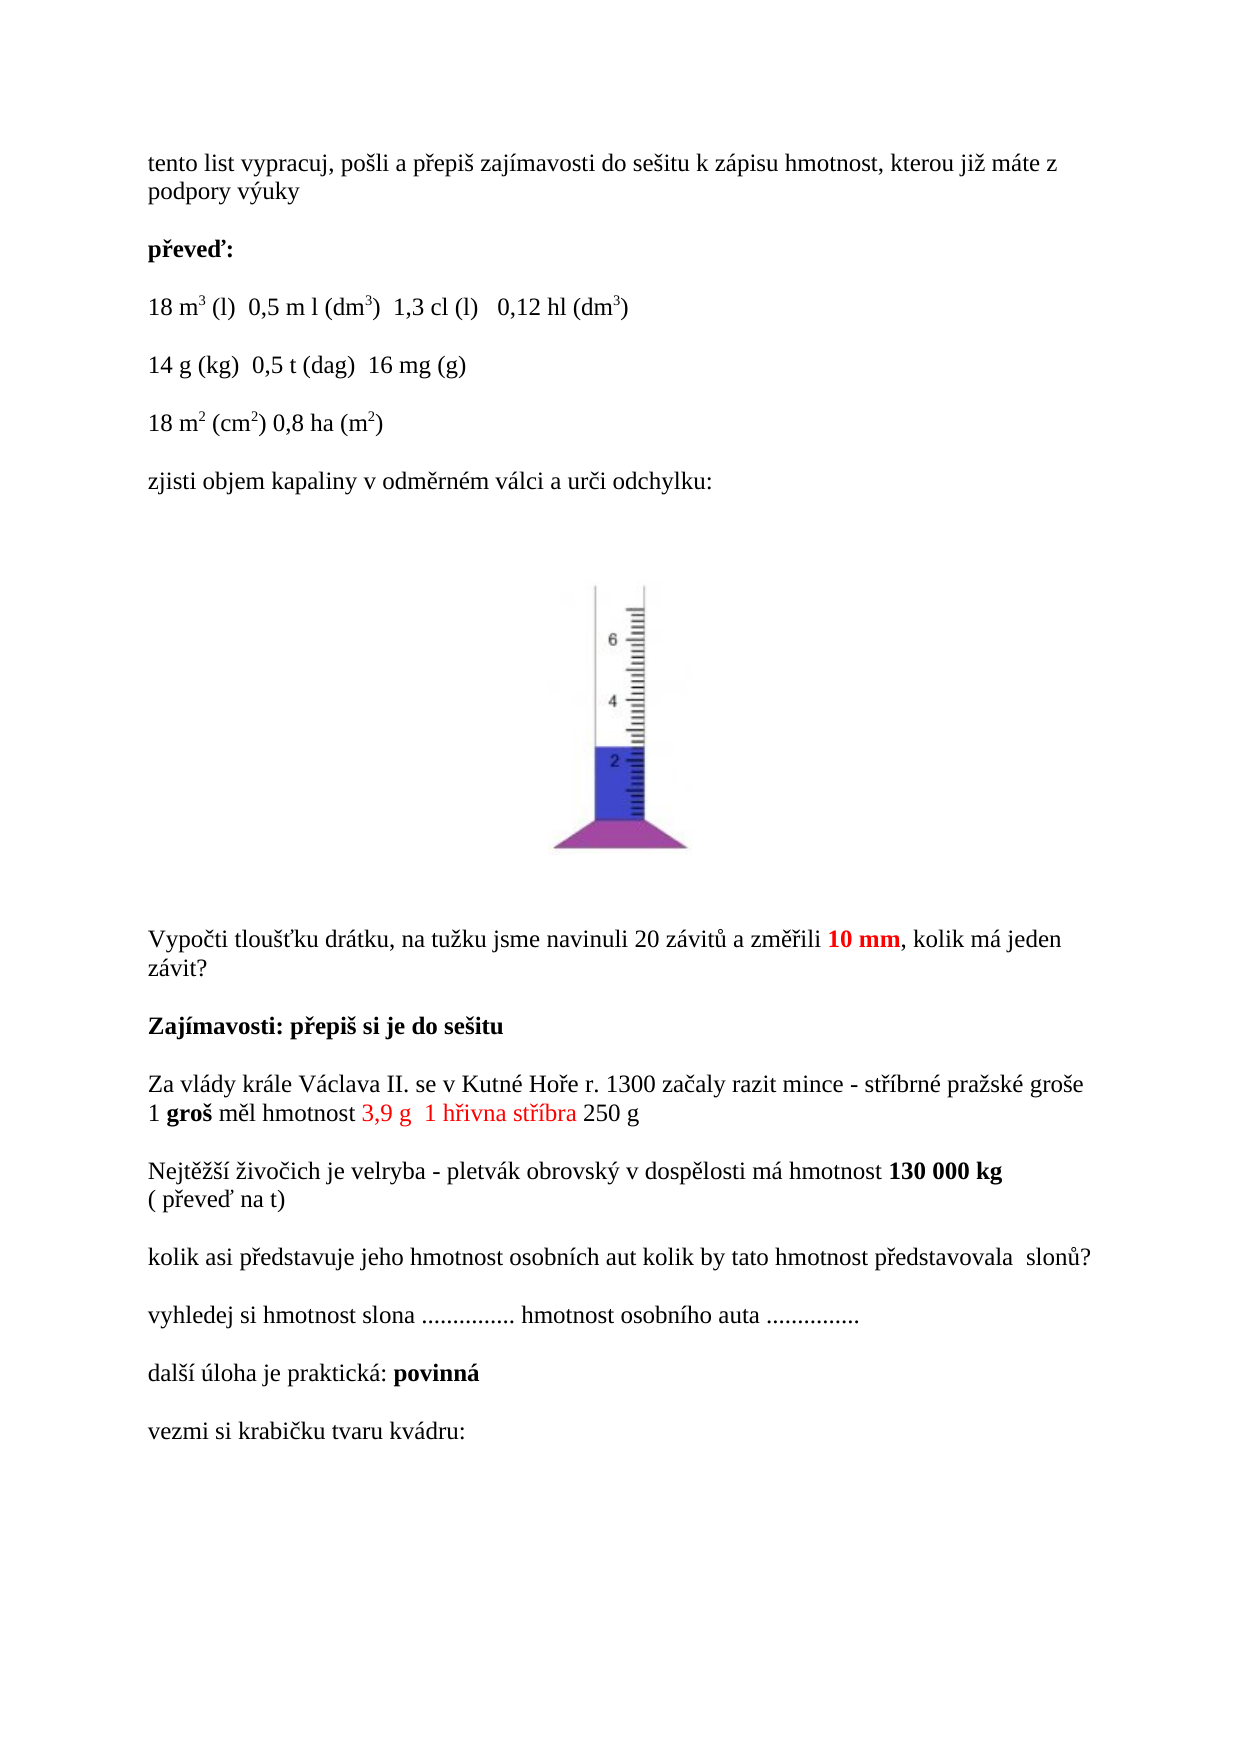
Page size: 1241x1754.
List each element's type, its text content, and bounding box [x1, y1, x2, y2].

text Zajímavosti: přepiš si je do sešitu [148, 1011, 1093, 1040]
text vyhledej si hmotnost slona ............... hmotnost osobního auta ............... [148, 1300, 1093, 1329]
picture [548, 581, 692, 855]
text vezmi si krabičku tvaru kvádru: [148, 1416, 1093, 1445]
text kolik asi představuje jeho hmotnost osobních aut kolik by tato hmotnost představovala slonů? [148, 1242, 1093, 1271]
text Za vlády krále Václava II. se v Kutné Hoře r. 1300 začaly razit mince - stříbrné pražské groše 1 groš měl hmotnost 3,9 g 1 hřivna stříbra 250 g [148, 1069, 1093, 1127]
text převeď: [148, 234, 1093, 263]
text 14 g (kg) 0,5 t (dag) 16 mg (g) [148, 350, 1093, 379]
text zjisti objem kapaliny v odměrném válci a urči odchylku: [148, 466, 1093, 495]
text Nejtěžší živočich je velryba - pletvák obrovský v dospělosti má hmotnost 130 000 kg ( převeď na t) [148, 1156, 1093, 1213]
text 18 m3 (l) 0,5 m l (dm3) 1,3 cl (l) 0,12 hl (dm3) [148, 292, 1093, 321]
text Vypočti tloušťku drátku, na tužku jsme navinuli 20 závitů a změřili 10 mm, kolik má jeden závit? [148, 924, 1093, 982]
text další úloha je praktická: povinná [148, 1358, 1093, 1387]
text 18 m2 (cm2) 0,8 ha (m2) [148, 408, 1093, 437]
text tento list vypracuj, pošli a přepiš zajímavosti do sešitu k zápisu hmotnost, kterou již máte z podpory výuky [148, 148, 1093, 205]
